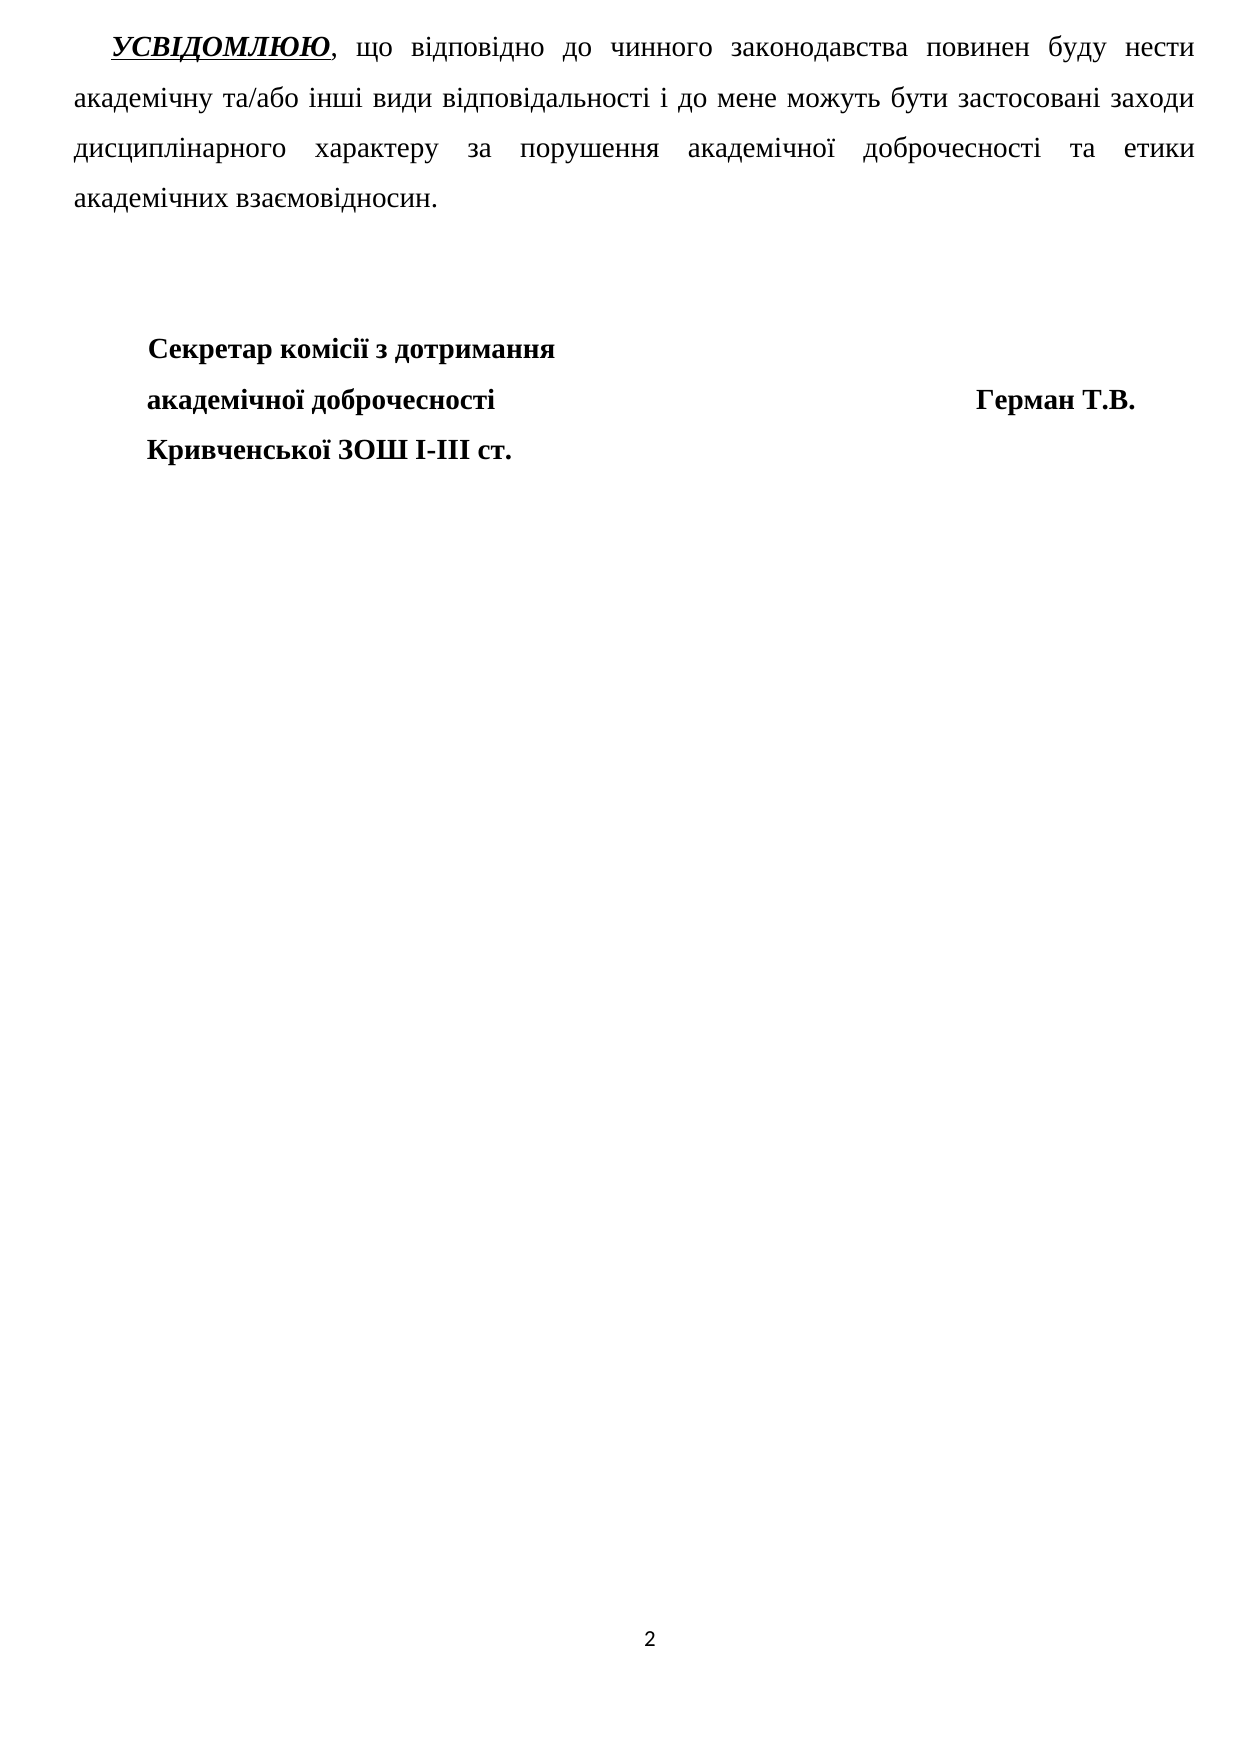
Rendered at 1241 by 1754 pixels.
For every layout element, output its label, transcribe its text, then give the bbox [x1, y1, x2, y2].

text академічної доброчесності Герман Т.В. [74, 382, 1196, 415]
text Кривченської ЗОШ І-ІІІ ст. [74, 432, 1196, 466]
text УСВІДОМЛЮЮ, що відповідно до чинного законодавства повинен буду нести академічну та/або інші види відповідальності і до мене можуть бути застосовані заходи дисциплінарного характеру за порушення академічної доброчесності та етики академічних взаємовідносин. [74, 29, 1196, 214]
text Секретар комісії з дотримання [148, 331, 1196, 365]
